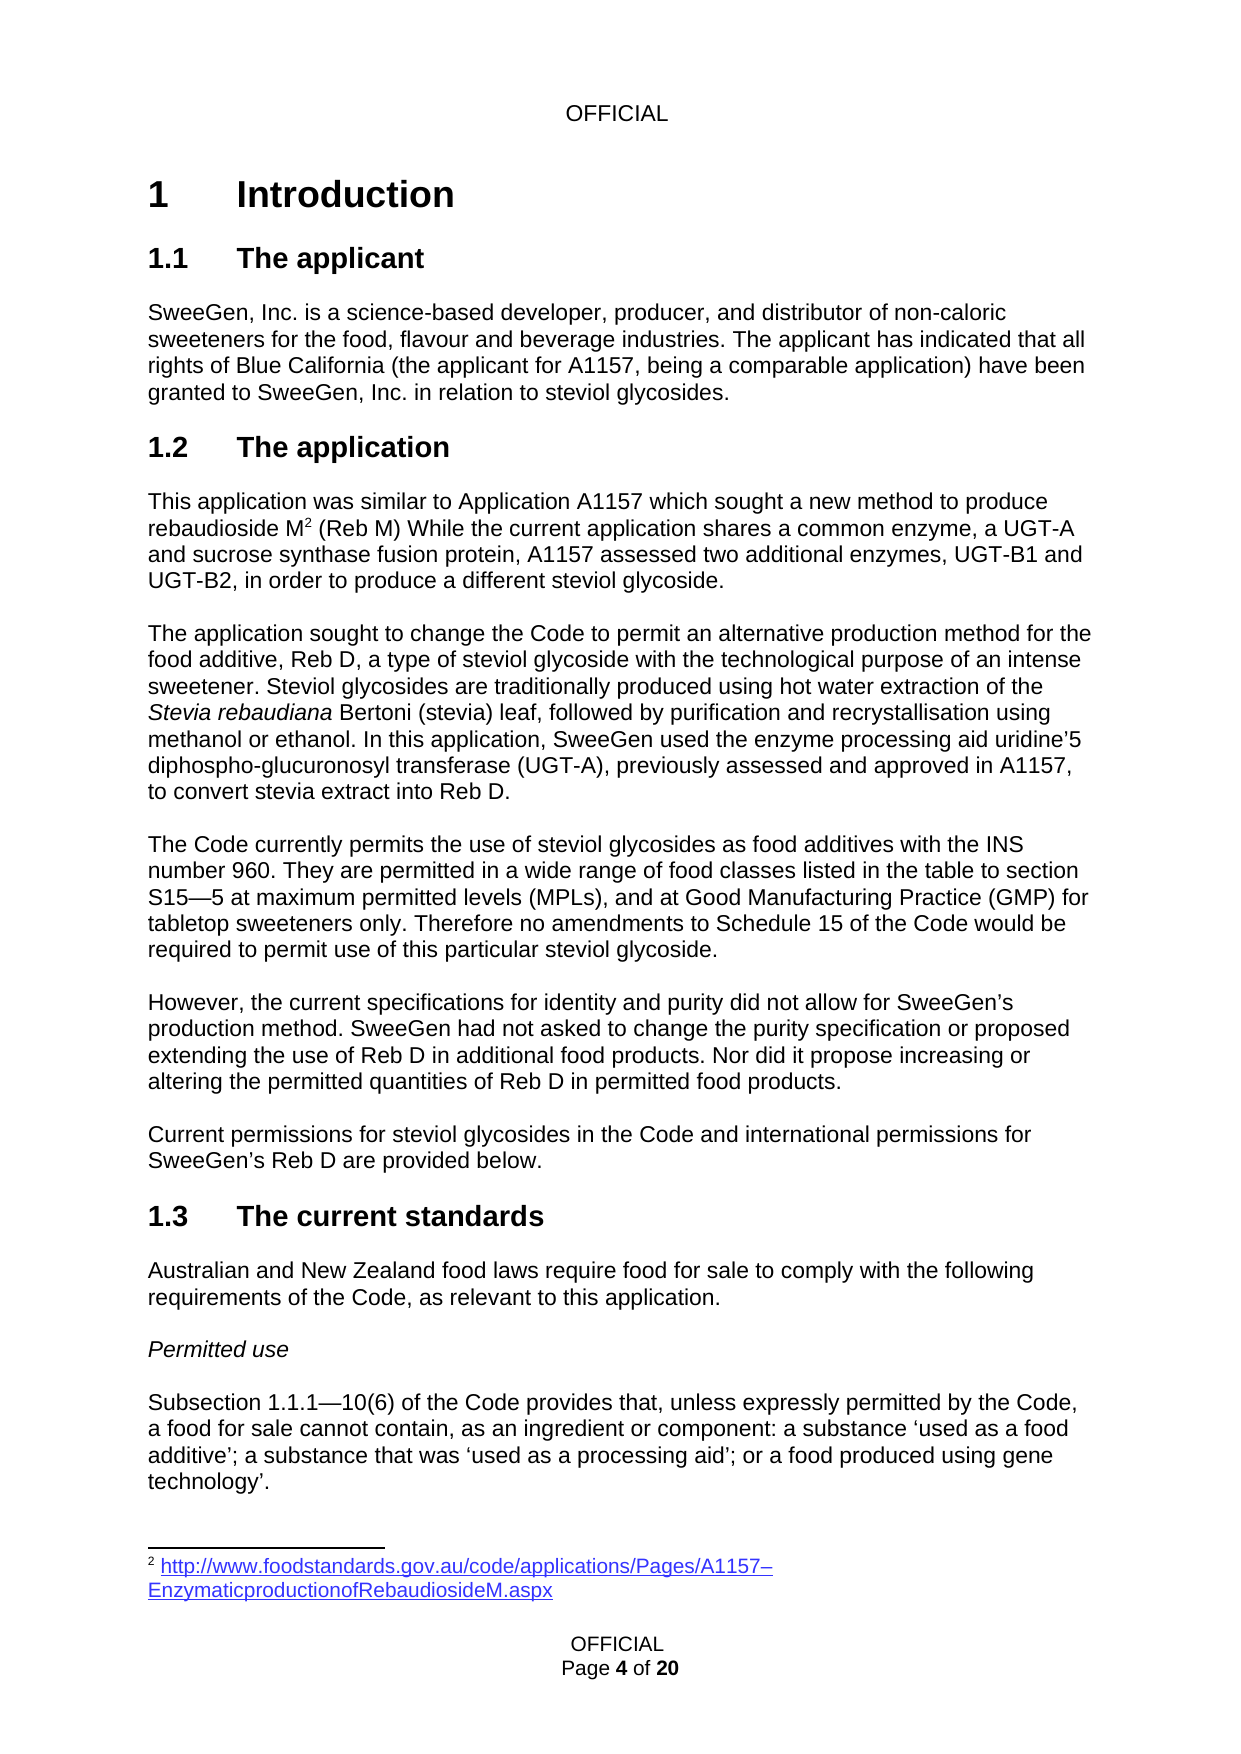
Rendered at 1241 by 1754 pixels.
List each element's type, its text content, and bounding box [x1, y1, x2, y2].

subtitle 1.2 The application [148, 430, 1092, 463]
subtitle 1 Introduction [148, 173, 1092, 216]
text This application was similar to Application A1157 which sought a new method to produce rebaudioside M (Reb M) While the current application shares a common enzyme, a UGT-A and sucrose synthase fusion protein, A1157 assessed two additional enzymes, UGT-B1 and UGT-B2, in order to produce a different steviol glycoside. [148, 488, 1092, 594]
text The application sought to change the Code to permit an alternative production method for the food additive, Reb D, a type of steviol glycoside with the technological purpose of an intense sweetener. Steviol glycosides are traditionally produced using hot water extraction of the Stevia rebaudiana Bertoni (stevia) leaf, followed by purification and recrystallisation using methanol or ethanol. In this application, SweeGen used the enzyme processing aid uridine’5 diphospho-glucuronosyl transferase (UGT-A), previously assessed and approved in A1157, to convert stevia extract into Reb D. [148, 620, 1092, 804]
text Current permissions for steviol glycosides in the Code and international permissions for SweeGen’s Reb D are provided below. [148, 1121, 1092, 1173]
subtitle 1.1 The applicant [148, 241, 1092, 274]
text Permitted use [148, 1336, 1092, 1362]
text The Code currently permits the use of steviol glycosides as food additives with the INS number 960. They are permitted in a wide range of food classes listed in the table to section S15—5 at maximum permitted levels (MPLs), and at Good Manufacturing Practice (GMP) for tabletop sweeteners only. Therefore no amendments to Schedule 15 of the Code would be required to permit use of this particular steviol glycoside. [148, 831, 1092, 963]
text Subsection 1.1.1—10(6) of the Code provides that, unless expressly permitted by the Code, a food for sale cannot contain, as an ingredient or component: a substance ‘used as a food additive’; a substance that was ‘used as a processing aid’; or a food produced using gene technology’. [148, 1389, 1092, 1494]
text However, the current specifications for identity and purity did not allow for SweeGen’s production method. SweeGen had not asked to change the purity specification or proposed extending the use of Reb D in additional food products. Nor did it propose increasing or altering the permitted quantities of Reb D in permitted food products. [148, 989, 1092, 1094]
text Australian and New Zealand food laws require food for sale to comply with the following requirements of the Code, as relevant to this application. [148, 1257, 1092, 1310]
text SweeGen, Inc. is a science-based developer, producer, and distributor of non-caloric sweeteners for the food, flavour and beverage industries. The applicant has indicated that all rights of Blue California (the applicant for A1157, being a comparable application) have been granted to SweeGen, Inc. in relation to steviol glycosides. [148, 299, 1092, 405]
subtitle 1.3 The current standards [148, 1198, 1092, 1232]
